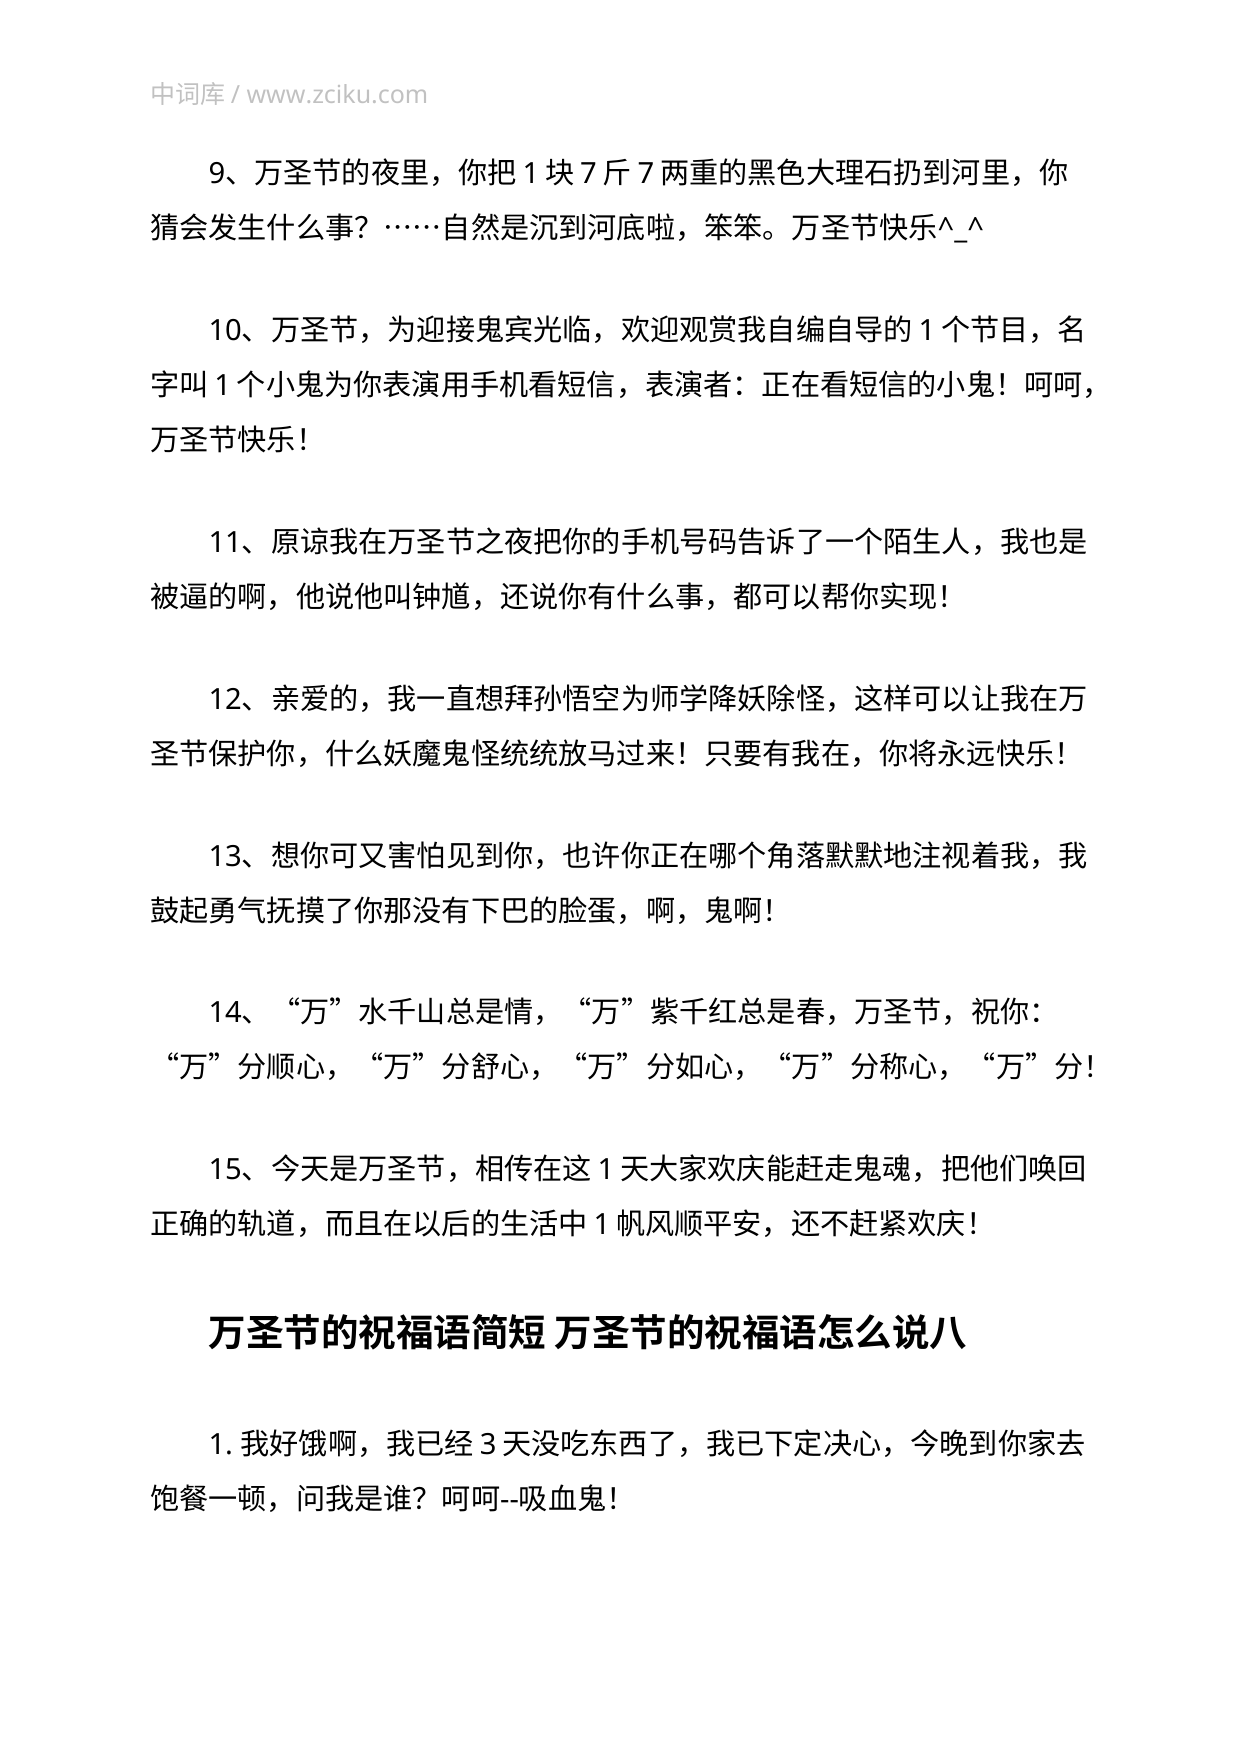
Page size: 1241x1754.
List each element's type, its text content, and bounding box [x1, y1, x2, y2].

text 万圣节的祝福语简短 万圣节的祝福语怎么说八 [150, 1303, 1090, 1357]
text 10、万圣节，为迎接鬼宾光临，欢迎观赏我自编自导的1个节目，名字叫1个小鬼为你表演用手机看短信，表演者：正在看短信的小鬼！呵呵，万圣节快乐！ [150, 307, 1090, 459]
text 15、今天是万圣节，相传在这1天大家欢庆能赶走鬼魂，把他们唤回正确的轨道，而且在以后的生活中1帆风顺平安，还不赶紧欢庆！ [150, 1146, 1090, 1243]
text 1. 我好饿啊，我已经3天没吃东西了，我已下定决心，今晚到你家去饱餐一顿，问我是谁？呵呵--吸血鬼！ [150, 1420, 1090, 1518]
text 12、亲爱的，我一直想拜孙悟空为师学降妖除怪，这样可以让我在万圣节保护你，什么妖魔鬼怪统统放马过来！只要有我在，你将永远快乐！ [150, 676, 1090, 773]
text 13、想你可又害怕见到你，也许你正在哪个角落默默地注视着我，我鼓起勇气抚摸了你那没有下巴的脸蛋，啊，鬼啊！ [150, 832, 1090, 929]
text 11、原谅我在万圣节之夜把你的手机号码告诉了一个陌生人，我也是被逼的啊，他说他叫钟馗，还说你有什么事，都可以帮你实现！ [150, 519, 1090, 616]
text 9、万圣节的夜里，你把1块7斤7两重的黑色大理石扔到河里，你猜会发生什么事？……自然是沉到河底啦，笨笨。万圣节快乐^_^ [150, 150, 1090, 247]
text 14、“万”水千山总是情，“万”紫千红总是春，万圣节，祝你：“万”分顺心，“万”分舒心，“万”分如心，“万”分称心，“万”分！ [150, 989, 1090, 1086]
